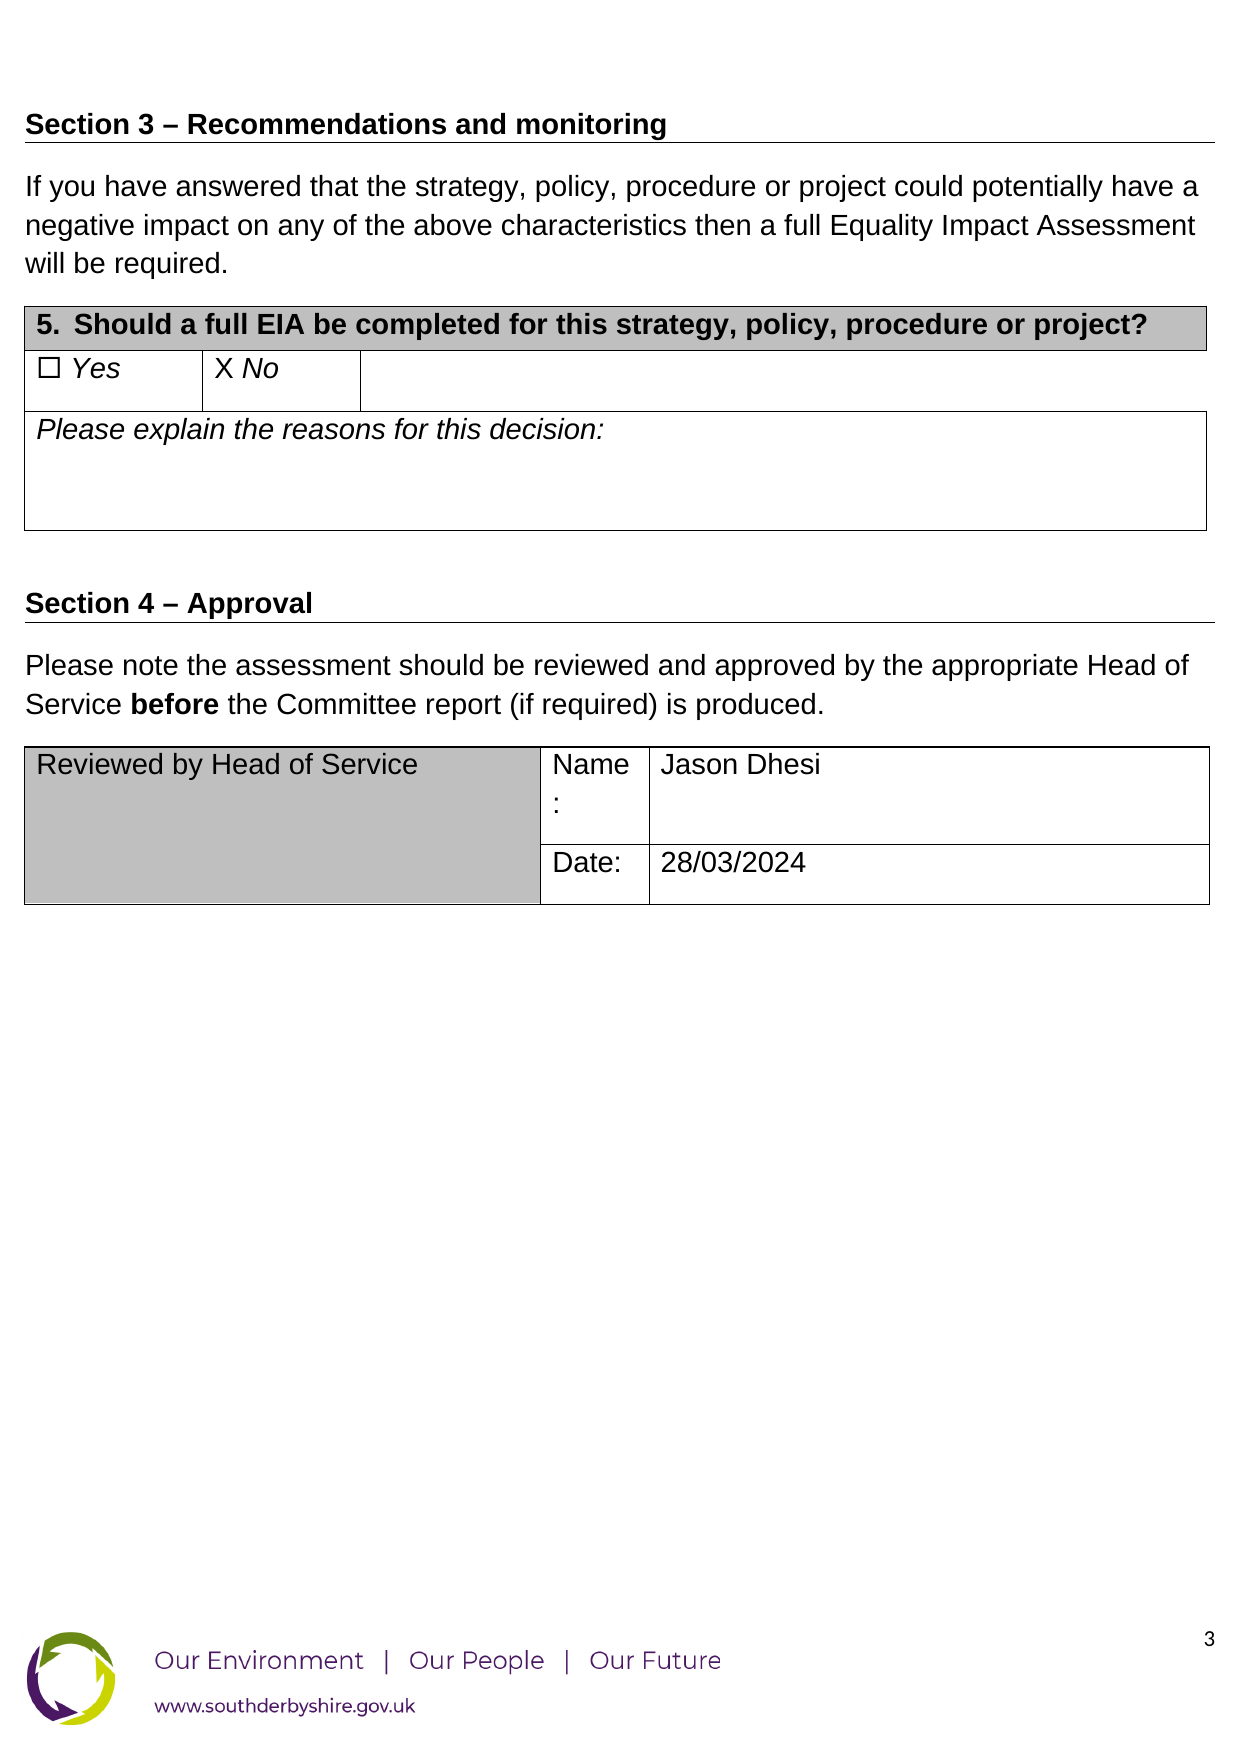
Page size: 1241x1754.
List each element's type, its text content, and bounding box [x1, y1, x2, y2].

table_cell Please explain the reasons for this decision: [25, 412, 1206, 530]
text Section 3 – Recommendations and monitoring [25, 107, 1215, 142]
text Please note the assessment should be reviewed and approved by the appropriate Head of Service before the Committee report (if required) is produced. [25, 648, 1215, 721]
text Section 4 – Approval [25, 586, 1215, 622]
table_header Reviewed by Head of Service [25, 748, 540, 903]
table_cell Date: [541, 845, 649, 903]
table_header Should a full EIA be completed for this strategy, policy, procedure or project? [25, 307, 1206, 350]
table_header Name: [541, 748, 649, 844]
table_cell 28/03/2024 [650, 845, 1209, 903]
picture [20, 1625, 720, 1732]
table_cell X No [203, 351, 360, 411]
table_cell Yes [25, 351, 202, 411]
table_header Jason Dhesi [650, 748, 1209, 844]
table_cell [361, 351, 1206, 411]
text If you have answered that the strategy, policy, procedure or project could potentially have a negative impact on any of the above characteristics then a full Equality Impact Assessment will be required. [25, 169, 1215, 280]
